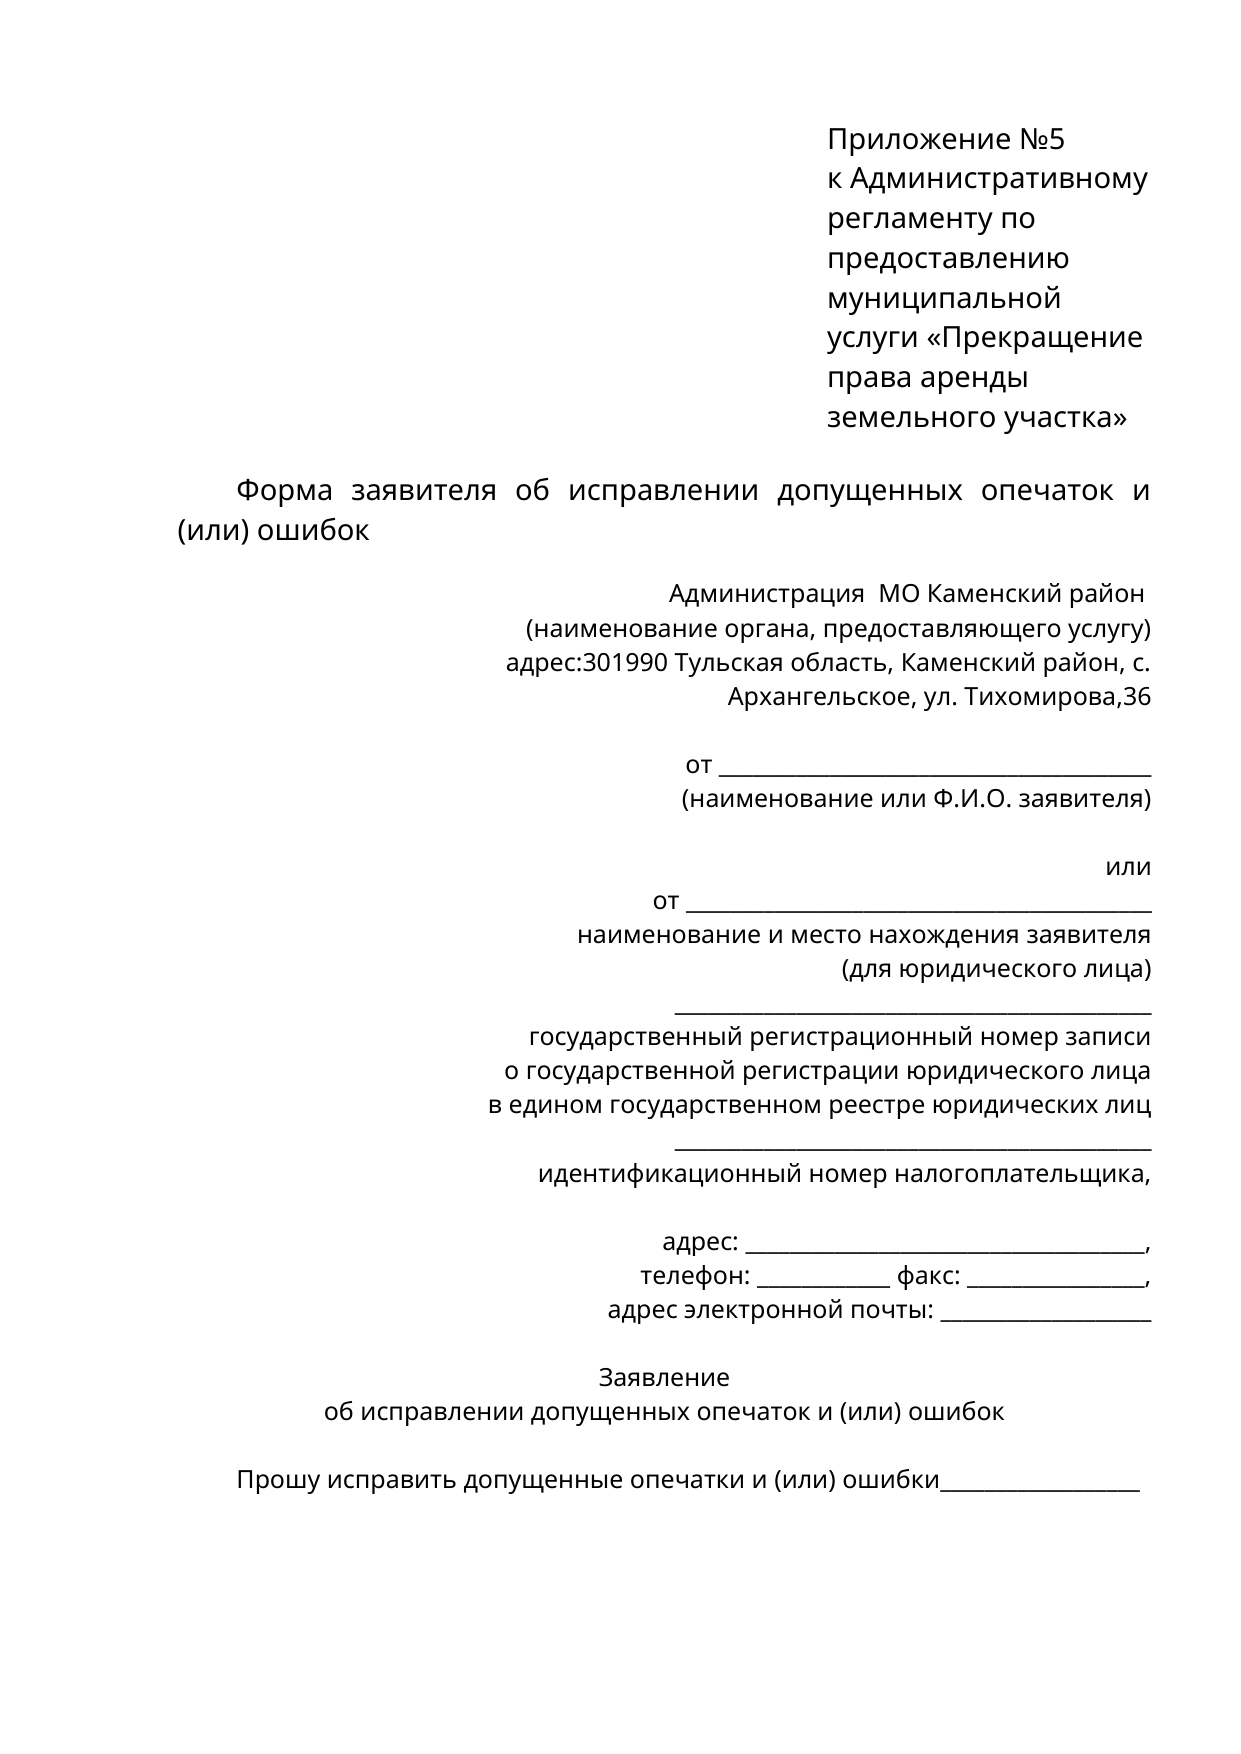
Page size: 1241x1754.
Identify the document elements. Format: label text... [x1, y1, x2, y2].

text к Административному регламенту по предоставлению муниципальной услуги «Прекращение права аренды земельного участка» [827, 158, 1152, 436]
text телефон: ____________ факс: ________________, [177, 1257, 1152, 1291]
text адрес: ____________________________________, [177, 1223, 1152, 1257]
text Заявление [177, 1359, 1152, 1394]
text государственный регистрационный номер записи [177, 1019, 1152, 1053]
text Прошу исправить допущенные опечатки и (или) ошибки__________________ [177, 1462, 1152, 1496]
text от _______________________________________ [177, 746, 1152, 781]
text в едином государственном реестре юридических лиц [177, 1087, 1152, 1121]
text ___________________________________________ [177, 985, 1152, 1019]
text об исправлении допущенных опечаток и (или) ошибок [177, 1394, 1152, 1428]
text или [177, 849, 1152, 883]
text (наименование или Ф.И.О. заявителя) [177, 781, 1152, 814]
text Форма заявителя об исправлении допущенных опечаток и (или) ошибок [177, 470, 1152, 549]
text наименование и место нахождения заявителя [177, 917, 1152, 951]
text Приложение №5 [827, 118, 1152, 158]
text (наименование органа, предоставляющего услугу) [177, 610, 1152, 644]
text идентификационный номер налогоплательщика, [177, 1155, 1152, 1189]
text о государственной регистрации юридического лица [177, 1053, 1152, 1087]
text ___________________________________________ [177, 1121, 1152, 1155]
text Администрация МО Каменский район [177, 576, 1152, 610]
text (для юридического лица) [177, 951, 1152, 985]
text адрес:301990 Тульская область, Каменский район, с. Архангельское, ул. Тихомирова,36 [177, 644, 1152, 712]
text адрес электронной почты: ___________________ [177, 1291, 1152, 1326]
text от __________________________________________ [177, 883, 1152, 917]
